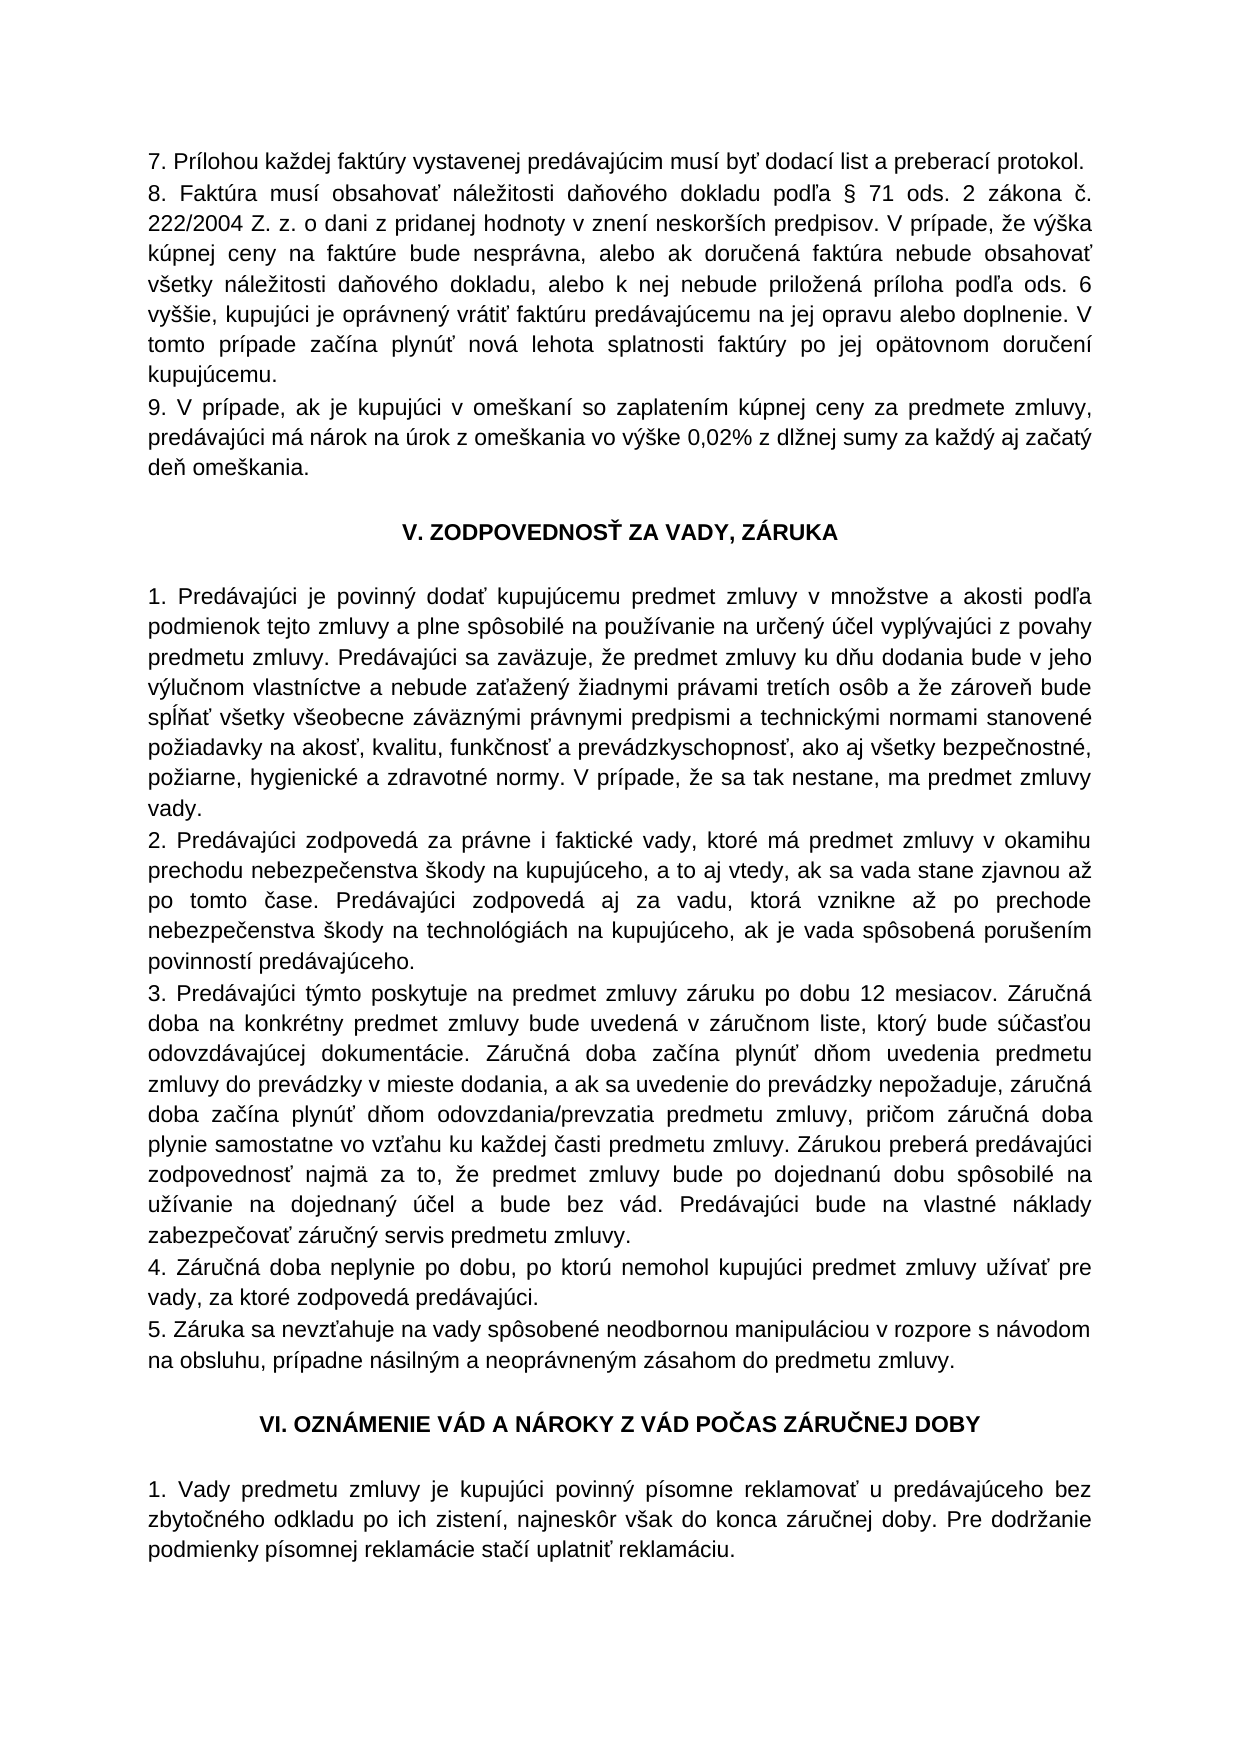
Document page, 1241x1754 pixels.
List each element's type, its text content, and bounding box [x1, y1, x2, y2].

text VI. OZNÁMENIE VÁD A NÁROKY Z VÁD POČAS ZÁRUČNEJ DOBY [148, 1411, 1093, 1437]
text 2. Predávajúci zodpovedá za právne i faktické vady, ktoré má predmet zmluvy v okamihu prechodu nebezpečenstva škody na kupujúceho, a to aj vtedy, ak sa vada stane zjavnou až po tomto čase. Predávajúci zodpovedá aj za vadu, ktorá vznikne až po prechode nebezpečenstva škody na technológiách na kupujúceho, ak je vada spôsobená porušením povinností predávajúceho. [148, 827, 1093, 974]
text 8. Faktúra musí obsahovať náležitosti daňového dokladu podľa § 71 ods. 2 zákona č. 222/2004 Z. z. o dani z pridanej hodnoty v znení neskorších predpisov. V prípade, že výška kúpnej ceny na faktúre bude nesprávna, alebo ak doručená faktúra nebude obsahovať všetky náležitosti daňového dokladu, alebo k nej nebude priložená príloha podľa ods. 6 vyššie, kupujúci je oprávnený vrátiť faktúru predávajúcemu na jej opravu alebo doplnenie. V tomto prípade začína plynúť nová lehota splatnosti faktúry po jej opätovnom doručení kupujúcemu. [148, 180, 1093, 387]
text 7. Prílohou každej faktúry vystavenej predávajúcim musí byť dodací list a preberací protokol. [148, 148, 1093, 174]
text 1. Predávajúci je povinný dodať kupujúcemu predmet zmluvy v množstve a akosti podľa podmienok tejto zmluvy a plne spôsobilé na používanie na určený účel vyplývajúci z povahy predmetu zmluvy. Predávajúci sa zaväzuje, že predmet zmluvy ku dňu dodania bude v jeho výlučnom vlastníctve a nebude zaťažený žiadnymi právami tretích osôb a že zároveň bude spĺňať všetky všeobecne záväznými právnymi predpismi a technickými normami stanovené požiadavky na akosť, kvalitu, funkčnosť a prevádzkyschopnosť, ako aj všetky bezpečnostné, požiarne, hygienické a zdravotné normy. V prípade, že sa tak nestane, ma predmet zmluvy vady. [148, 583, 1093, 821]
text V. ZODPOVEDNOSŤ ZA VADY, ZÁRUKA [148, 518, 1093, 545]
text 9. V prípade, ak je kupujúci v omeškaní so zaplatením kúpnej ceny za predmete zmluvy, predávajúci má nárok na úrok z omeškania vo výške 0,02% z dlžnej sumy za každý aj začatý deň omeškania. [148, 393, 1093, 480]
text 1. Vady predmetu zmluvy je kupujúci povinný písomne reklamovať u predávajúceho bez zbytočného odkladu po ich zistení, najneskôr však do konca záručnej doby. Pre dodržanie podmienky písomnej reklamácie stačí uplatniť reklamáciu. [148, 1476, 1093, 1562]
text 3. Predávajúci týmto poskytuje na predmet zmluvy záruku po dobu 12 mesiacov. Záručná doba na konkrétny predmet zmluvy bude uvedená v záručnom liste, ktorý bude súčasťou odovzdávajúcej dokumentácie. Záručná doba začína plynúť dňom uvedenia predmetu zmluvy do prevádzky v mieste dodania, a ak sa uvedenie do prevádzky nepožaduje, záručná doba začína plynúť dňom odovzdania/prevzatia predmetu zmluvy, pričom záručná doba plynie samostatne vo vzťahu ku každej časti predmetu zmluvy. Zárukou preberá predávajúci zodpovednosť najmä za to, že predmet zmluvy bude po dojednanú dobu spôsobilé na užívanie na dojednaný účel a bude bez vád. Predávajúci bude na vlastné náklady zabezpečovať záručný servis predmetu zmluvy. [148, 980, 1093, 1248]
text 5. Záruka sa nevzťahuje na vady spôsobené neodbornou manipuláciou v rozpore s návodom na obsluhu, prípadne násilným a neoprávneným zásahom do predmetu zmluvy. [148, 1316, 1093, 1373]
text 4. Záručná doba neplynie po dobu, po ktorú nemohol kupujúci predmet zmluvy užívať pre vady, za ktoré zodpovedá predávajúci. [148, 1254, 1093, 1310]
